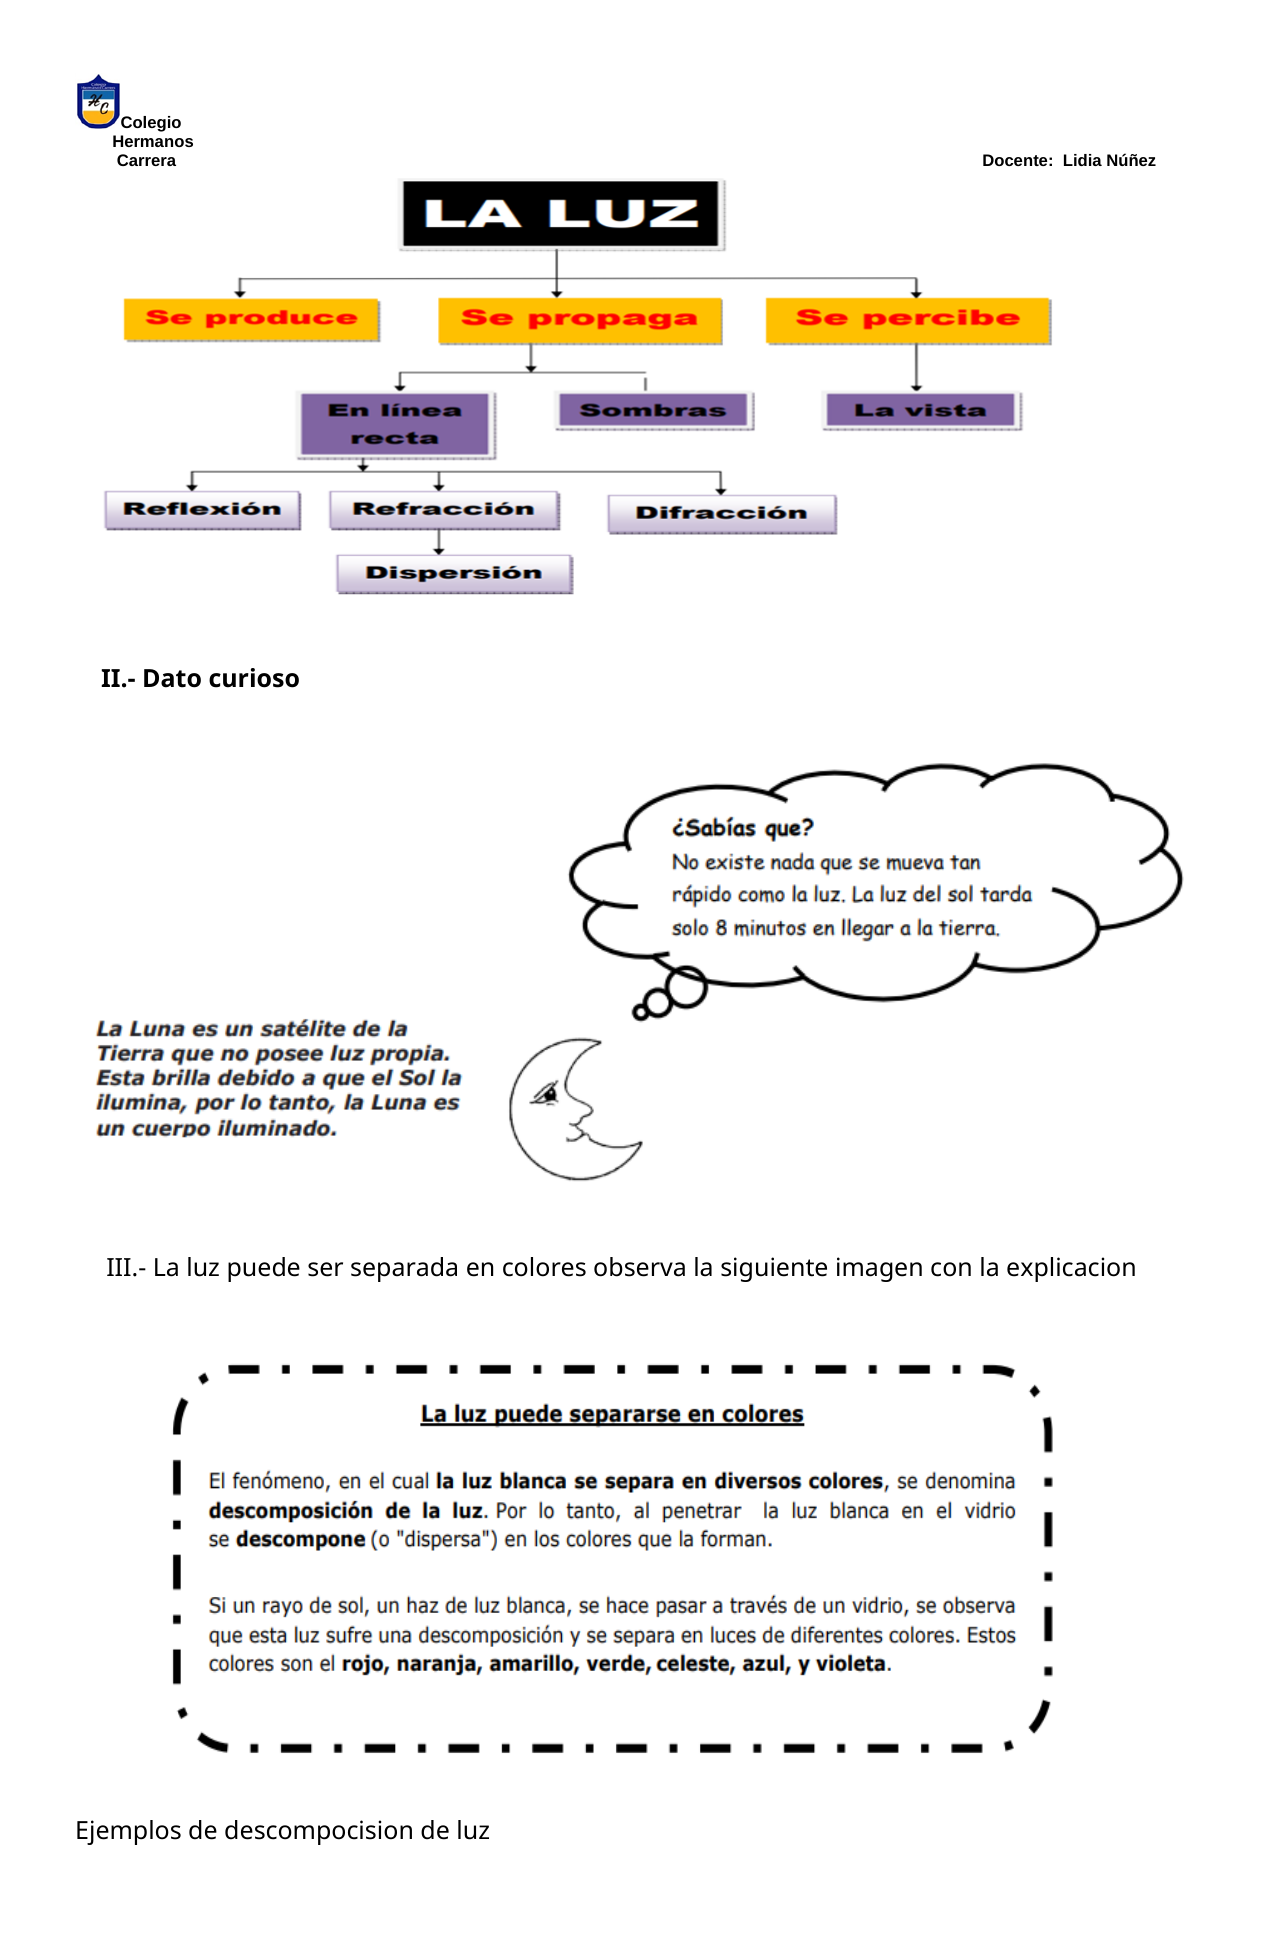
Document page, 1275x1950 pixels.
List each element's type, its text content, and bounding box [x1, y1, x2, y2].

text II.- Dato curioso [75, 661, 1200, 695]
picture [75, 170, 1068, 606]
text III.- La luz puede ser separada en colores observa la siguiente imagen con la explicacion [75, 1250, 1200, 1284]
picture [143, 1308, 1083, 1765]
text Ejemplos de descompocision de luz [75, 1813, 1200, 1847]
picture [75, 710, 1199, 1235]
picture [75, 73, 121, 129]
